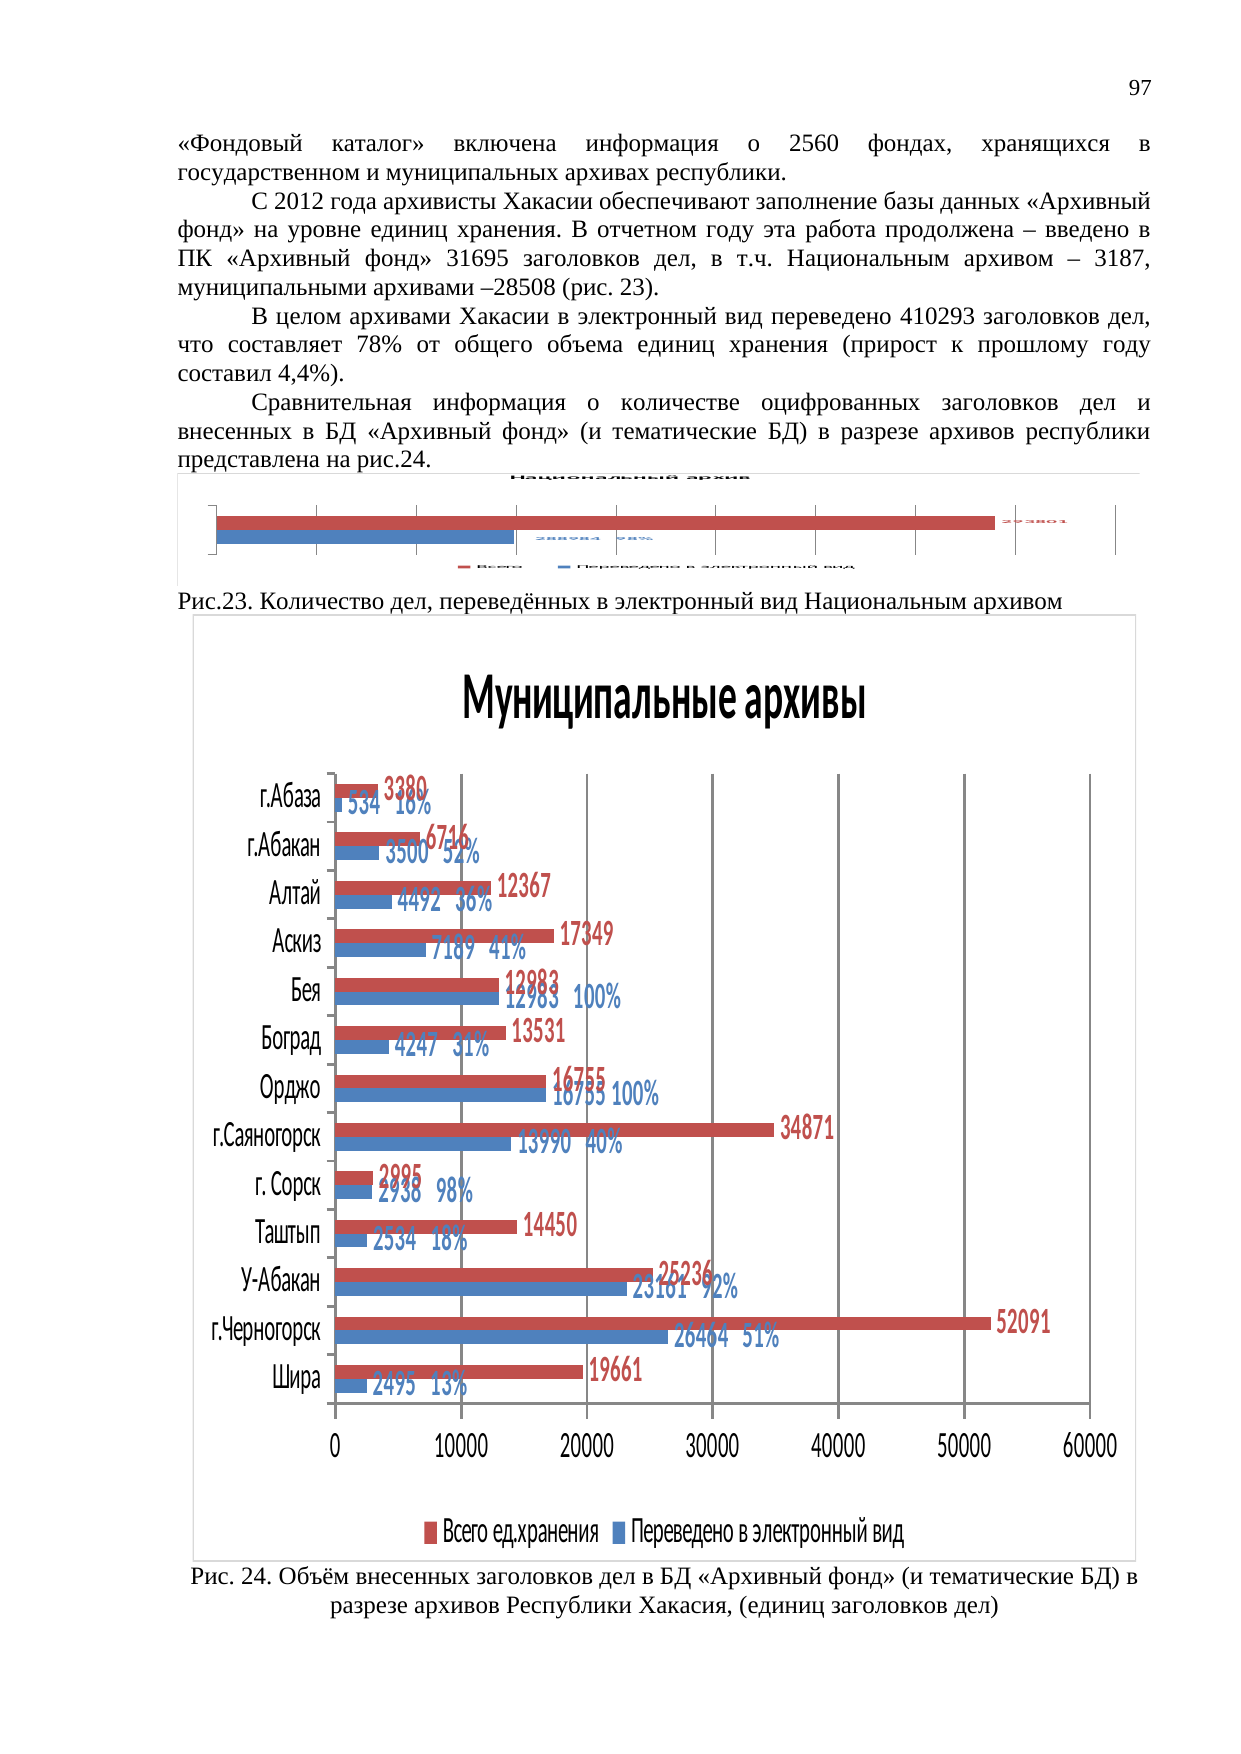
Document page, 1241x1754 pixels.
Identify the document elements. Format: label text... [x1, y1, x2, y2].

text Рис. 24. Объём внесенных заголовков дел в БД «Архивный фонд» (и тематические БД) в разрезе архивов Республики Хакасия, (единиц заголовков дел) [177, 1561, 1152, 1619]
text Рис.23. Количество дел, переведённых в электронный вид Национальным архивом [177, 586, 1152, 614]
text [177, 128, 1152, 186]
text Сравнительная информация о количестве оцифрованных заголовков дел и внесенных в БД «Архивный фонд» (и тематические БД) в разрезе архивов республики представлена на рис.24. [177, 387, 1152, 473]
text С 2012 года архивисты Хакасии обеспечивают заполнение базы данных «Архивный фонд» на уровне единиц хранения. В отчетном году эта работа продолжена – введено в ПК «Архивный фонд» 31695 заголовков дел, в т.ч. Национальным архивом – 3187, муниципальными архивами –28508 (рис. 23). [177, 186, 1152, 301]
text В целом архивами Хакасии в электронный вид переведено 410293 заголовков дел, что составляет 78% от общего объема единиц хранения (прирост к прошлому году составил 4,4%). [177, 301, 1152, 387]
